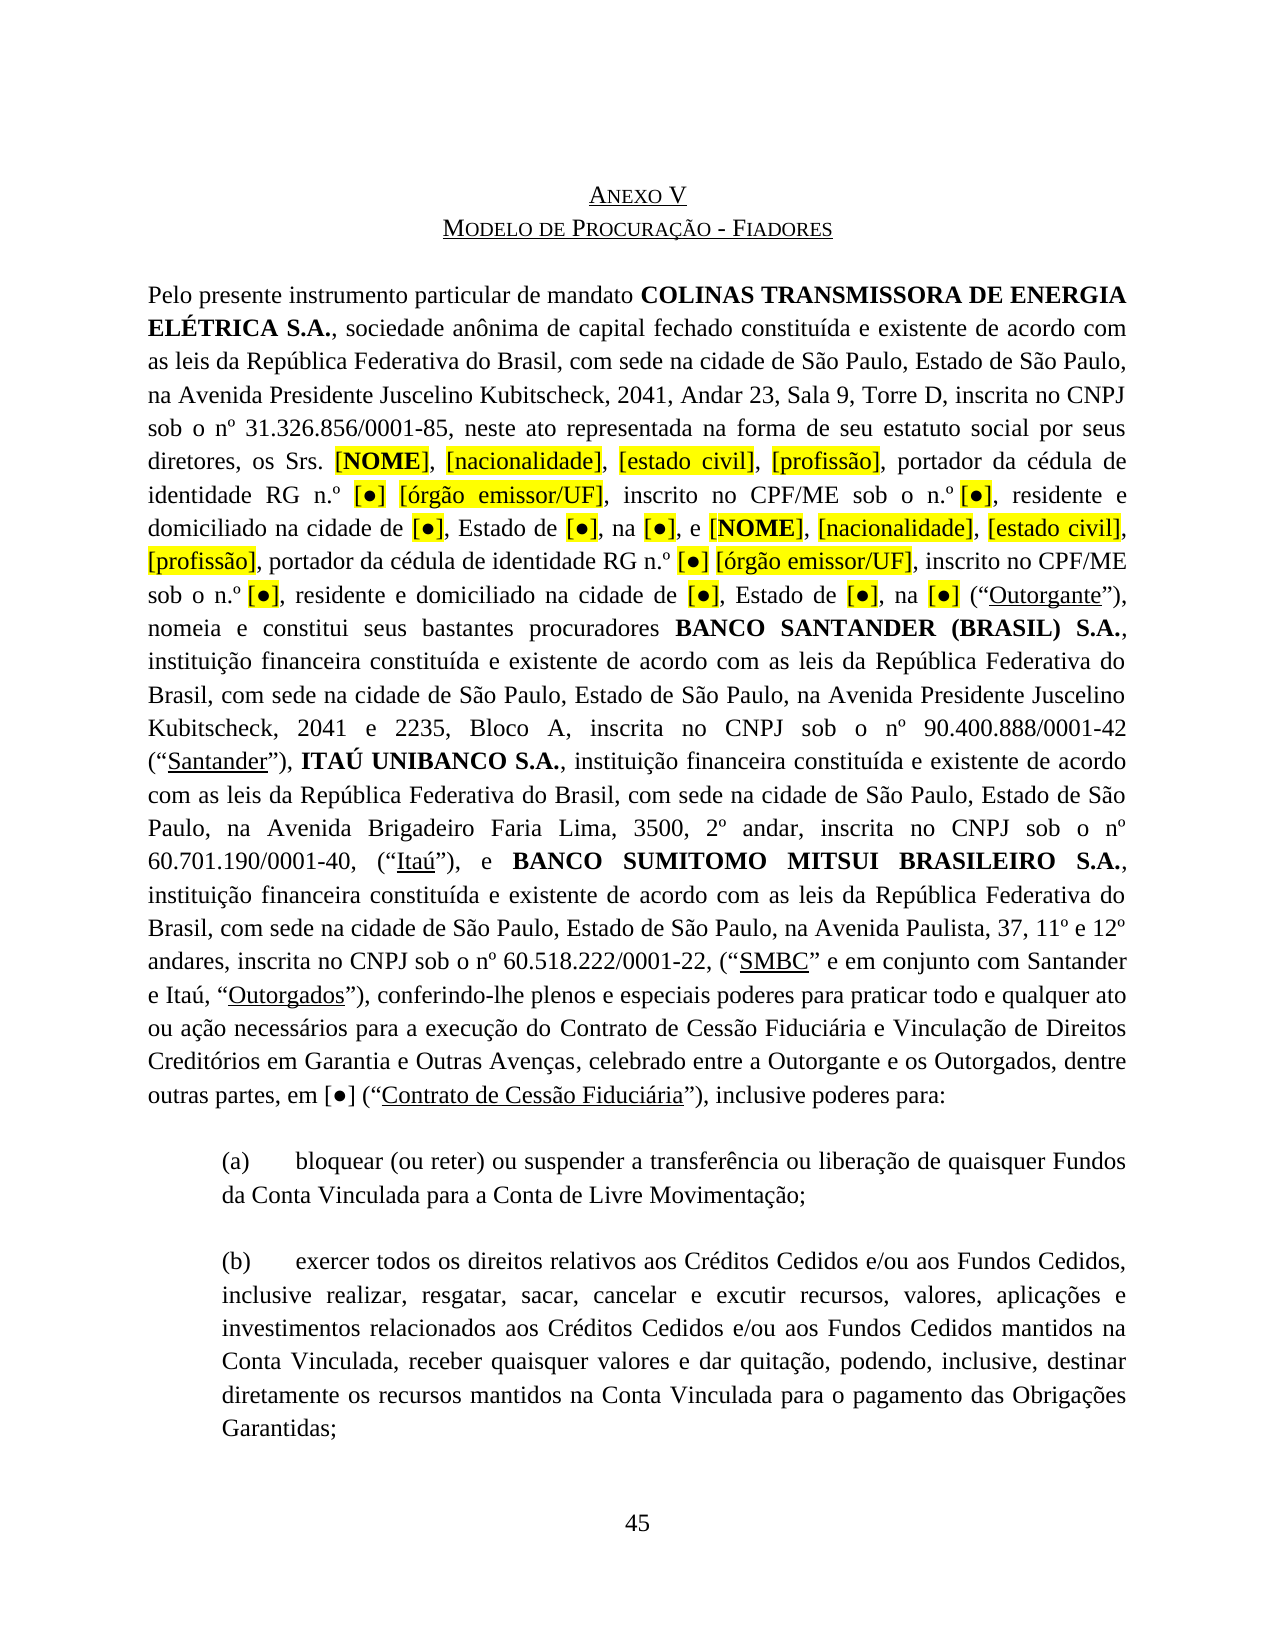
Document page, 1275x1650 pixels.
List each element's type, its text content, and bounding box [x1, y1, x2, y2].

list bloquear (ou reter) ou suspender a transferência ou liberação de quaisquer Fundos da Conta Vinculada para a Conta de Livre Movimentação; [222, 1143, 1127, 1210]
list exercer todos os direitos relativos aos Créditos Cedidos e/ou aos Fundos Cedidos, inclusive realizar, resgatar, sacar, cancelar e excutir recursos, valores, aplicações e investimentos relacionados aos Créditos Cedidos e/ou aos Fundos Cedidos mantidos na Conta Vinculada, receber quaisquer valores e dar quitação, podendo, inclusive, destinar diretamente os recursos mantidos na Conta Vinculada para o pagamento das Obrigações Garantidas; [222, 1243, 1127, 1443]
text Modelo de Procuração - Fiadores [148, 210, 1127, 243]
text Anexo V [148, 176, 1127, 210]
text Pelo presente instrumento particular de mandato COLINAS TRANSMISSORA DE ENERGIA ELÉTRICA S.A., sociedade anônima de capital fechado constituída e existente de acordo com as leis da República Federativa do Brasil, com sede na cidade de São Paulo, Estado de São Paulo, na Avenida Presidente Juscelino Kubitscheck, 2041, Andar 23, Sala 9, Torre D, inscrita no CNPJ sob o nº 31.326.856/0001-85, neste ato representada na forma de seu estatuto social por seus diretores, os Srs. [NOME], [nacionalidade], [estado civil], [profissão], portador da cédula de identidade RG n.º [●] [órgão emissor/UF], inscrito no CPF/ME sob o n.º [●], residente e domiciliado na cidade de [●], Estado de [●], na [●], e [NOME], [nacionalidade], [estado civil], [profissão], portador da cédula de identidade RG n.º [●] [órgão emissor/UF], inscrito no CPF/ME sob o n.º [●], residente e domiciliado na cidade de [●], Estado de [●], na [●] (“Outorgante”), nomeia e constitui seus bastantes procuradores BANCO SANTANDER (BRASIL) S.A., instituição financeira constituída e existente de acordo com as leis da República Federativa do Brasil, com sede na cidade de São Paulo, Estado de São Paulo, na Avenida Presidente Juscelino Kubitscheck, 2041 e 2235, Bloco A, inscrita no CNPJ sob o nº 90.400.888/0001-42 (“Santander”), ITAÚ UNIBANCO S.A., instituição financeira constituída e existente de acordo com as leis da República Federativa do Brasil, com sede na cidade de São Paulo, Estado de São Paulo, na Avenida Brigadeiro Faria Lima, 3500, 2º andar, inscrita no CNPJ sob o nº 60.701.190/0001-40, (“Itaú”), e BANCO SUMITOMO MITSUI BRASILEIRO S.A., instituição financeira constituída e existente de acordo com as leis da República Federativa do Brasil, com sede na cidade de São Paulo, Estado de São Paulo, na Avenida Paulista, 37, 11º e 12º andares, inscrita no CNPJ sob o nº 60.518.222/0001-22, (“SMBC” e em conjunto com Santander e Itaú, “Outorgados”), conferindo-lhe plenos e especiais poderes para praticar todo e qualquer ato ou ação necessários para a execução do Contrato de Cessão Fiduciária e Vinculação de Direitos Creditórios em Garantia e Outras Avenças, celebrado entre a Outorgante e os Outorgados, dentre outras partes, em [●] (“Contrato de Cessão Fiduciária”), inclusive poderes para: [148, 276, 1127, 1110]
